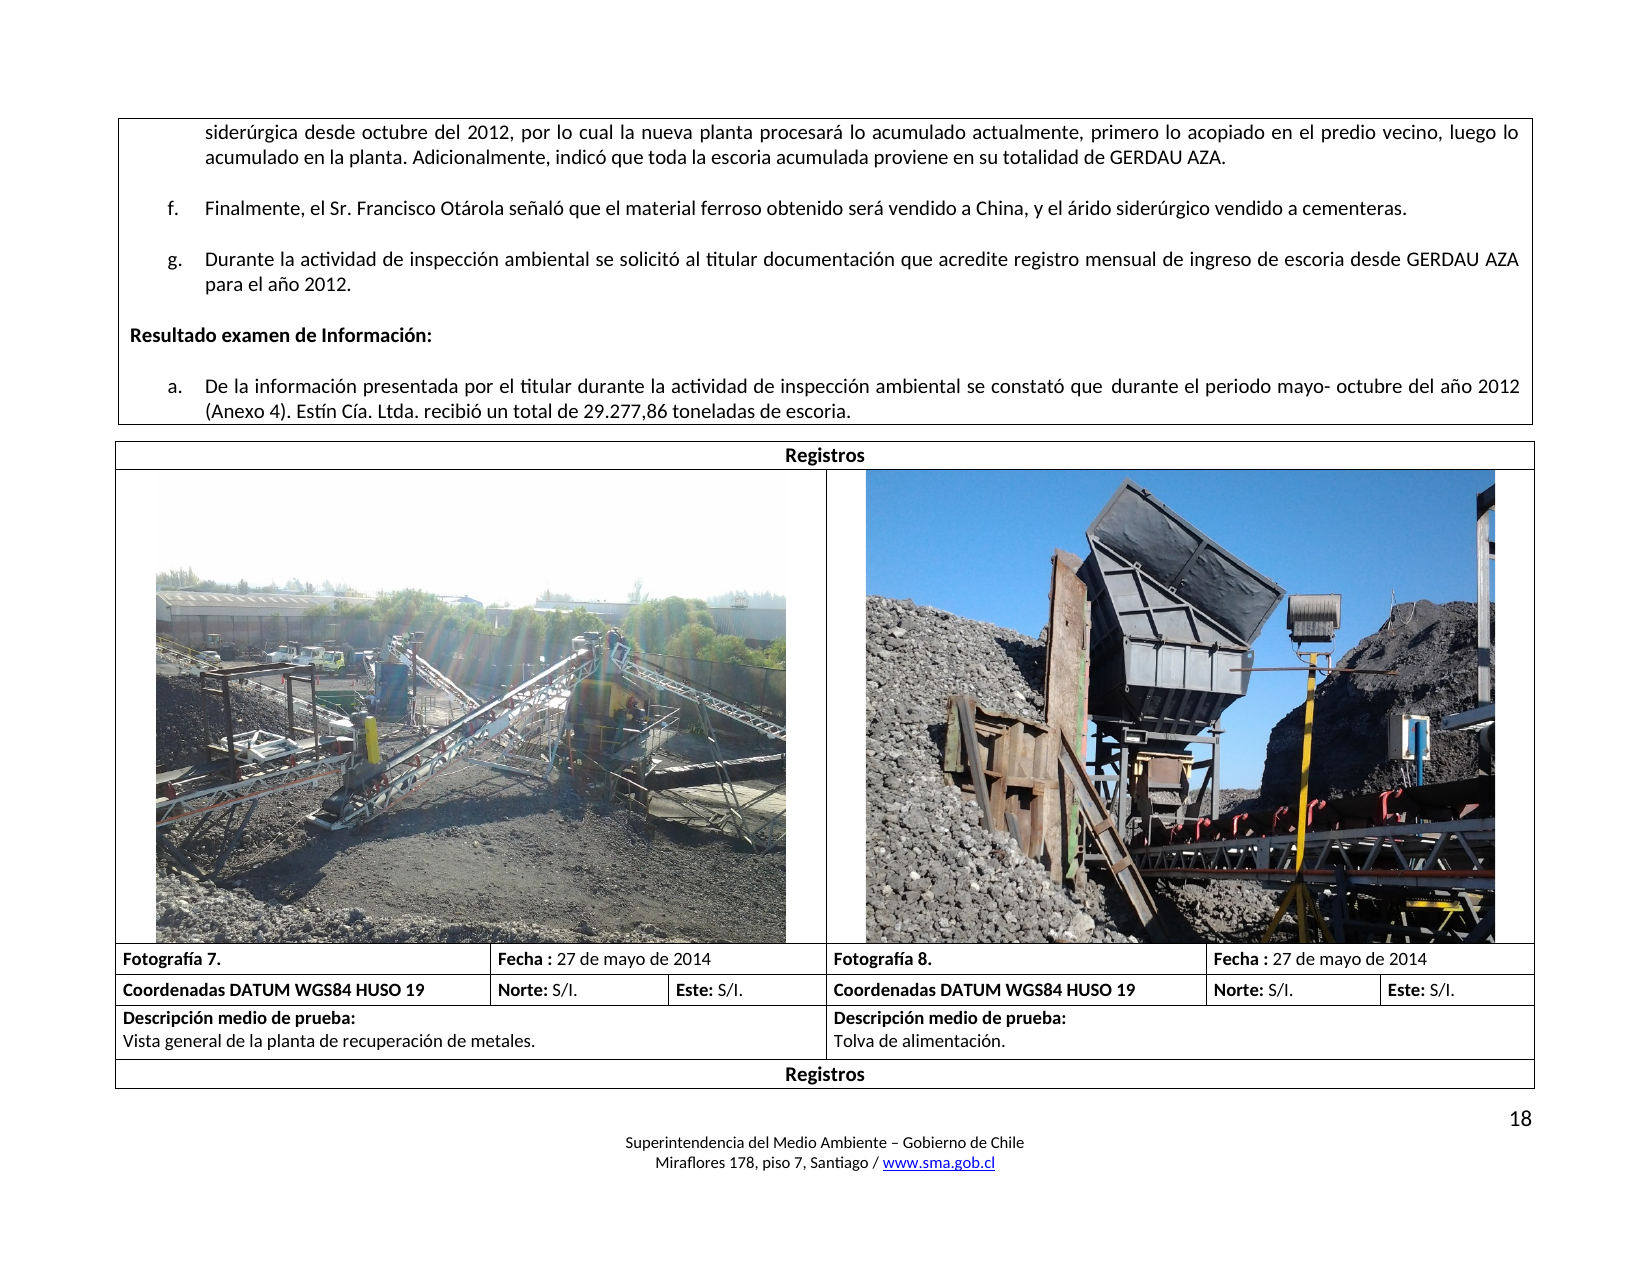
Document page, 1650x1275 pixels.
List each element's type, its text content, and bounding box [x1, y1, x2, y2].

table_cell Fecha : 27 de mayo de 2014 [491, 944, 826, 974]
picture [865, 470, 1496, 943]
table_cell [119, 119, 1532, 424]
table_cell Coordenadas DATUM WGS84 HUSO 19 [116, 975, 490, 1005]
table_cell [827, 470, 865, 942]
picture [156, 470, 786, 943]
table_cell Coordenadas DATUM WGS84 HUSO 19 [827, 975, 1206, 1005]
table_cell Norte: S/I. [491, 975, 668, 1005]
table_cell Fecha : 27 de mayo de 2014 [1207, 944, 1534, 974]
table_cell Este: S/I. [1381, 975, 1534, 1005]
table_header Registros [116, 442, 1534, 469]
table_cell Fotografía 7. [116, 944, 490, 974]
table_cell Descripción medio de prueba: Tolva de alimentación. [827, 1006, 1534, 1059]
table_cell [786, 470, 826, 942]
table_cell Norte: S/I. [1207, 975, 1380, 1005]
table_cell [116, 470, 156, 942]
table_cell Fotografía 8. [827, 944, 1206, 974]
table_cell [1496, 470, 1534, 942]
table_cell Registros [116, 1060, 1534, 1088]
table_cell Este: S/I. [669, 975, 826, 1005]
table_cell Descripción medio de prueba: Vista general de la planta de recuperación de metales. [116, 1006, 826, 1059]
